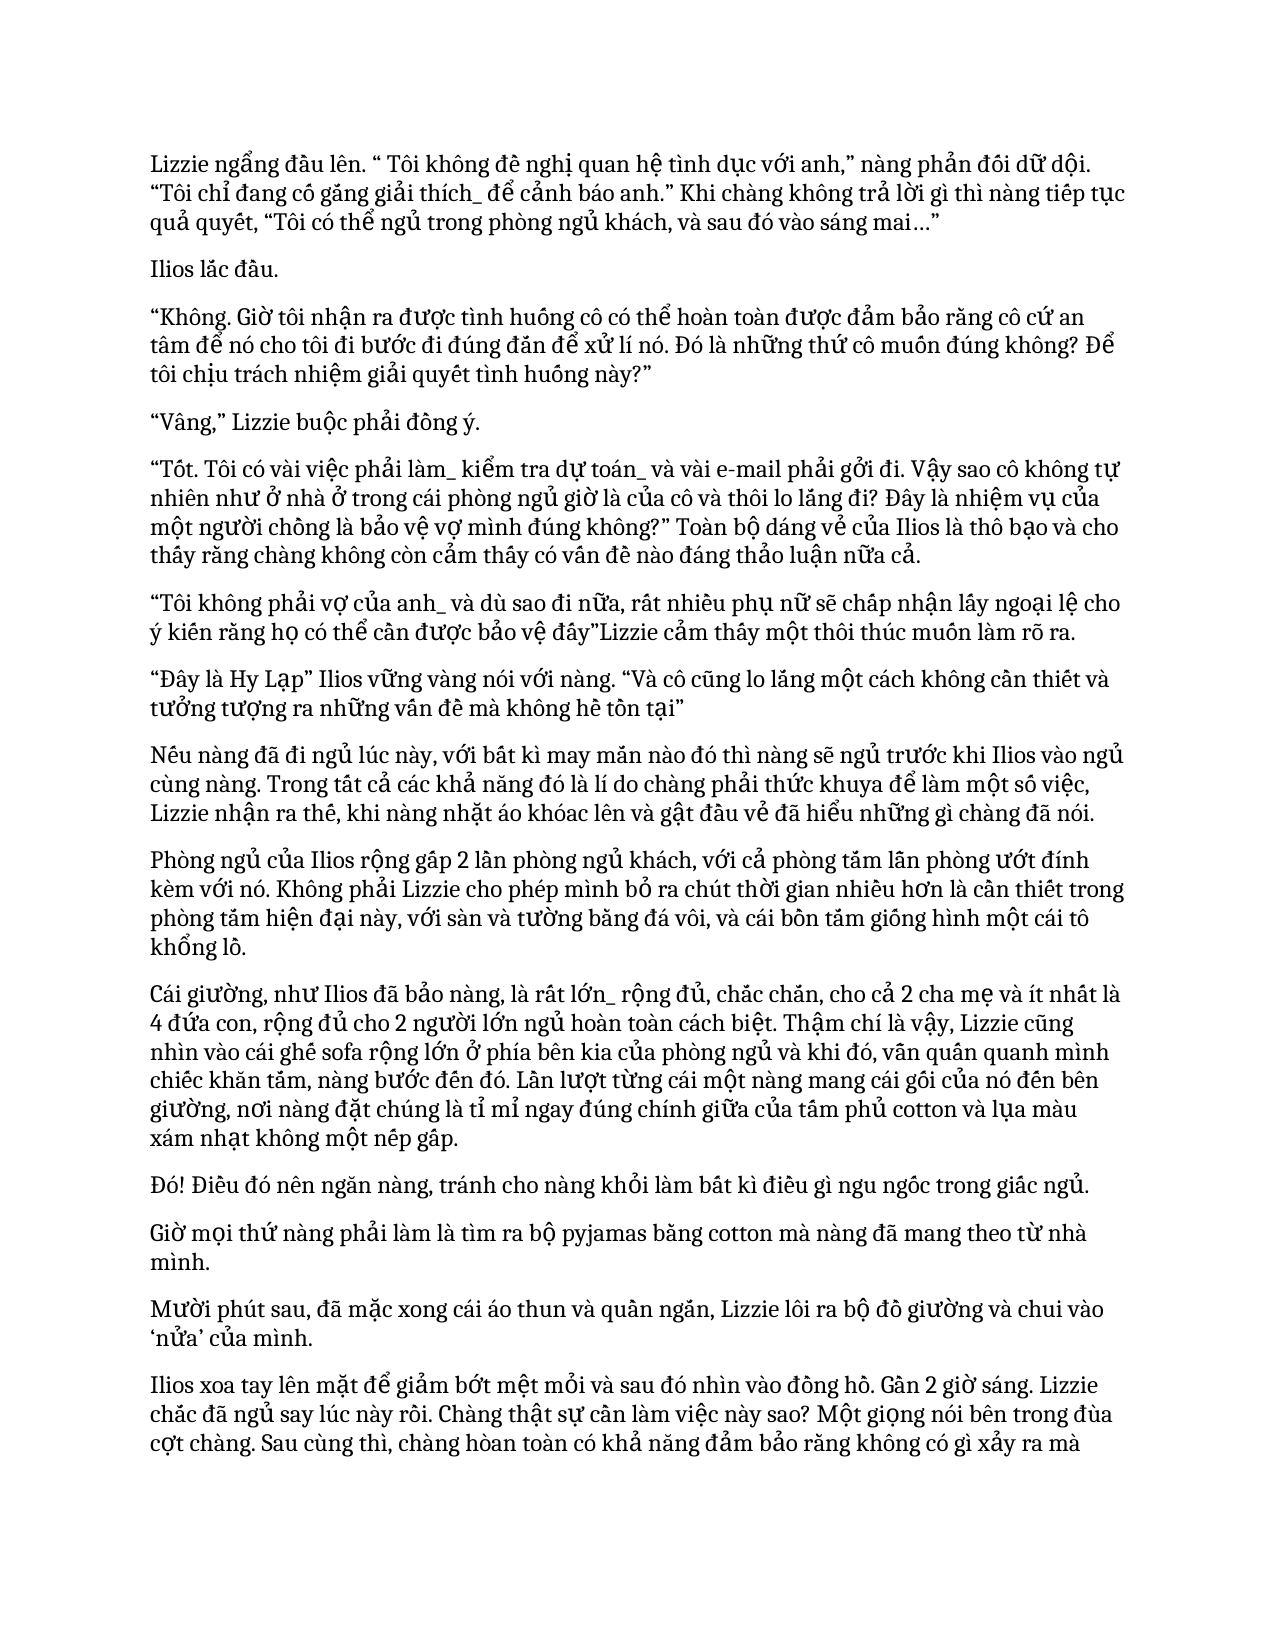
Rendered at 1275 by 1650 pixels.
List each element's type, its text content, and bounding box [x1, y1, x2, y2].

text Ilios lắc đầu. [150, 255, 1125, 284]
text “Đây là Hy Lạp” Ilios vững vàng nói với nàng. “Và cô cũng lo lắng một cách không cần thiết và tưởng tượng ra những vấn đề mà không hề tồn tại” [150, 665, 1125, 722]
text Đó! Điều đó nên ngăn nàng, tránh cho nàng khỏi làm bất kì điều gì ngu ngốc trong giấc ngủ. [150, 1171, 1125, 1200]
text Lizzie ngẩng đầu lên. “ Tôi không đề nghị quan hệ tình dục với anh,” nàng phản đối dữ dội. “Tôi chỉ đang cố gắng giải thích_ để cảnh báo anh.” Khi chàng không trả lời gì thì nàng tiếp tục quả quyết, “Tôi có thể ngủ trong phòng ngủ khách, và sau đó vào sáng mai…” [150, 150, 1125, 236]
text Phòng ngủ của Ilios rộng gấp 2 lần phòng ngủ khách, với cả phòng tắm lẫn phòng ướt đính kèm với nó. Không phải Lizzie cho phép mình bỏ ra chút thời gian nhiều hơn là cần thiết trong phòng tắm hiện đại này, với sàn và tường bằng đá vôi, và cái bồn tắm giống hình một cái tô khổng lồ. [150, 846, 1125, 961]
text Cái giường, như Ilios đã bảo nàng, là rất lớn_ rộng đủ, chắc chắn, cho cả 2 cha mẹ và ít nhất là 4 đứa con, rộng đủ cho 2 người lớn ngủ hoàn toàn cách biệt. Thậm chí là vậy, Lizzie cũng nhìn vào cái ghế sofa rộng lớn ở phía bên kia của phòng ngủ và khi đó, vẫn quấn quanh mình chiếc khăn tắm, nàng bước đến đó. Lần lượt từng cái một nàng mang cái gối của nó đến bên giường, nơi nàng đặt chúng là tỉ mỉ ngay đúng chính giữa của tấm phủ cotton và lụa màu xám nhạt không một nếp gấp. [150, 980, 1125, 1152]
text “Tốt. Tôi có vài việc phải làm_ kiểm tra dự toán_ và vài e-mail phải gởi đi. Vậy sao cô không tự nhiên như ở nhà ở trong cái phòng ngủ giờ là của cô và thôi lo lắng đi? Đây là nhiệm vụ của một người chồng là bảo vệ vợ mình đúng không?” Toàn bộ dáng vẻ của Ilios là thô bạo và cho thấy rằng chàng không còn cảm thấy có vấn đề nào đáng thảo luận nữa cả. [150, 455, 1125, 570]
text Giờ mọi thứ nàng phải làm là tìm ra bộ pyjamas bằng cotton mà nàng đã mang theo từ nhà mình. [150, 1219, 1125, 1276]
text “Không. Giờ tôi nhận ra được tình huống cô có thể hoàn toàn được đảm bảo rằng cô cứ an tâm để nó cho tôi đi bước đi đúng đắn để xử lí nó. Đó là những thứ cô muốn đúng không? Để tôi chịu trách nhiệm giải quyết tình huống này?” [150, 302, 1125, 389]
text “Tôi không phải vợ của anh_ và dù sao đi nữa, rất nhiều phụ nữ sẽ chấp nhận lấy ngoại lệ cho ý kiến rằng họ có thể cần được bảo vệ đấy”Lizzie cảm thấy một thôi thúc muốn làm rõ ra. [150, 589, 1125, 646]
text Mười phút sau, đã mặc xong cái áo thun và quần ngắn, Lizzie lôi ra bộ đồ giường và chui vào ‘nửa’ của mình. [150, 1295, 1125, 1352]
text “Vâng,” Lizzie buộc phải đồng ý. [150, 407, 1125, 436]
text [150, 1371, 1125, 1457]
text Nếu nàng đã đi ngủ lúc này, với bất kì may mắn nào đó thì nàng sẽ ngủ trước khi Ilios vào ngủ cùng nàng. Trong tất cả các khả năng đó là lí do chàng phải thức khuya để làm một số việc, Lizzie nhận ra thế, khi nàng nhặt áo khóac lên và gật đầu vẻ đã hiểu những gì chàng đã nói. [150, 741, 1125, 827]
